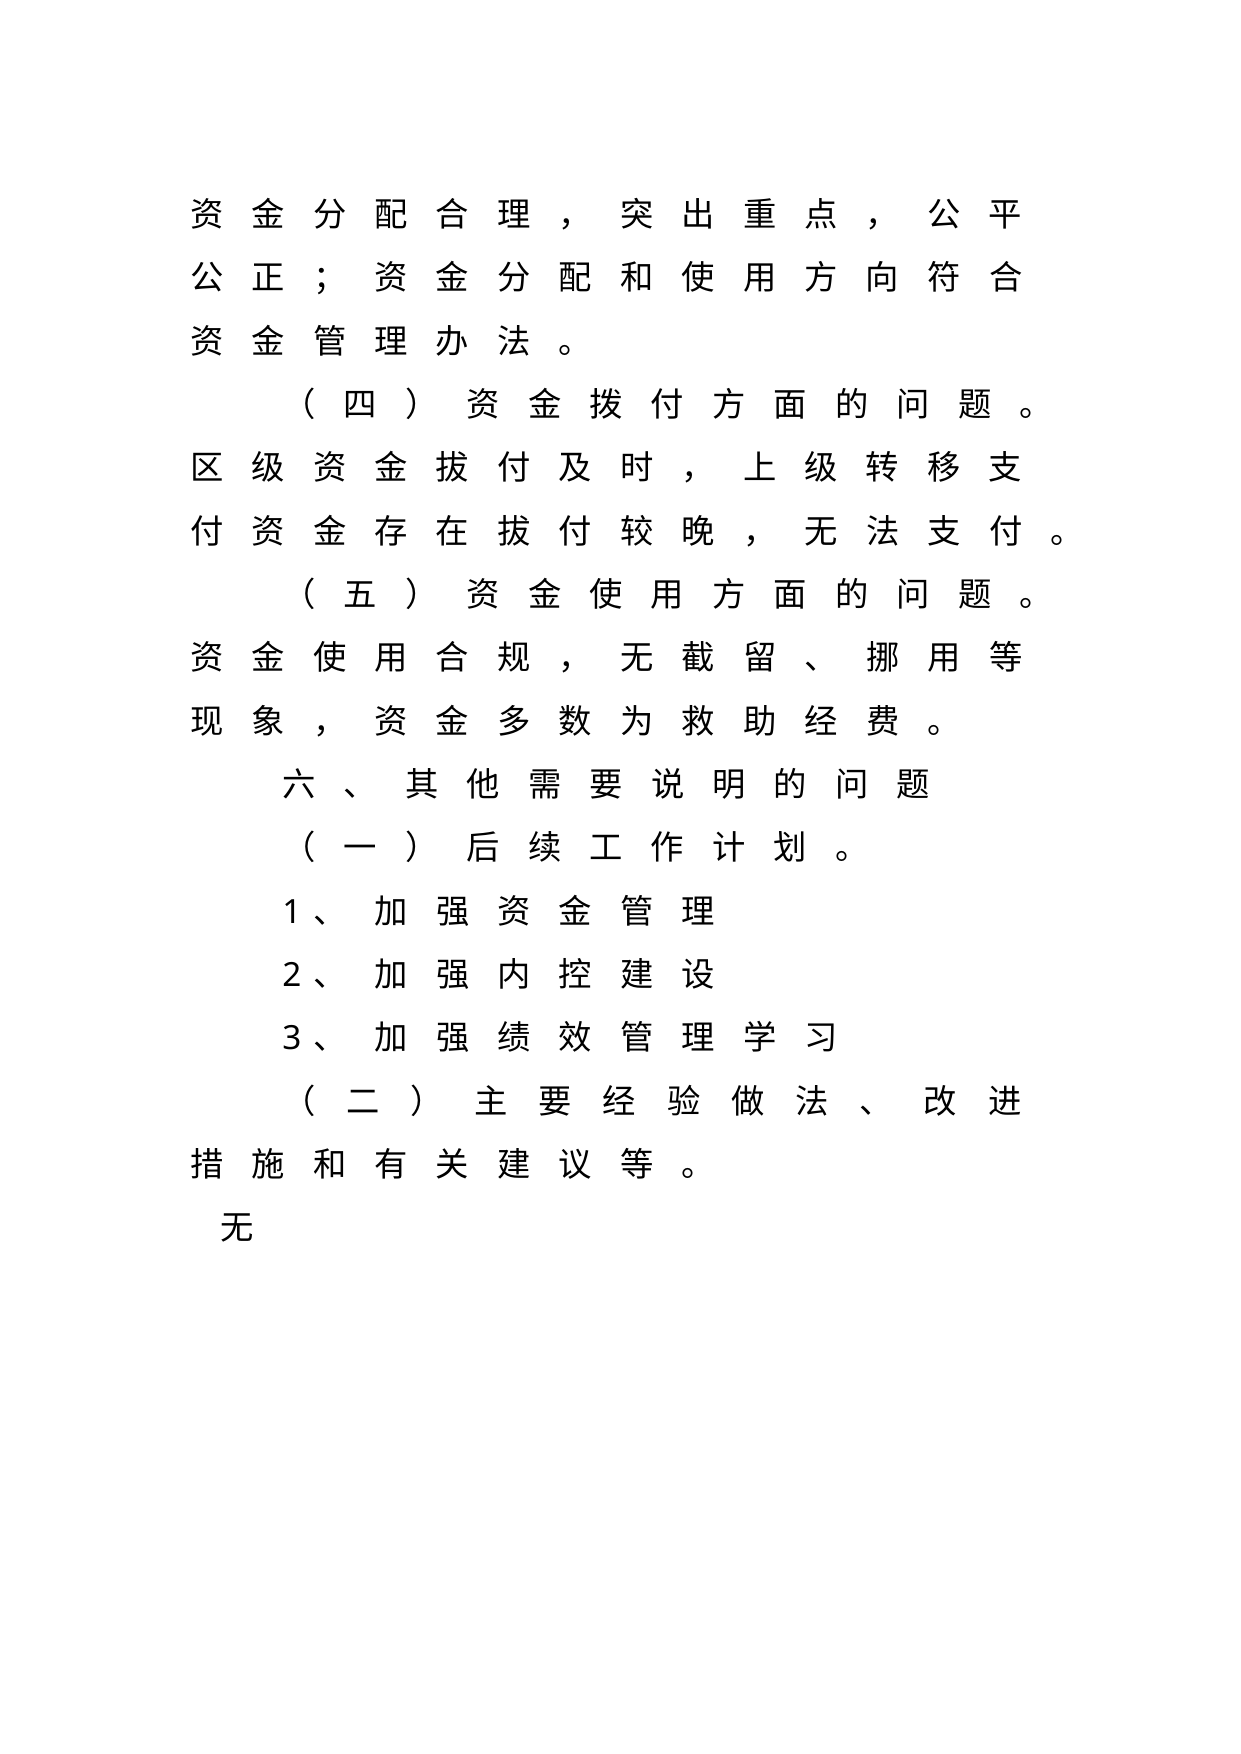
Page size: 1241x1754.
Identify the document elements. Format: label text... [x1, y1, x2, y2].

text 六、其他需要说明的问题 [190, 750, 1050, 814]
text 无 [190, 1194, 1050, 1257]
text 3、加强绩效管理学习 [190, 1004, 1050, 1067]
list 资金分配合理，突出重点，公平公正；资金分配和使用方向符合资金管理办法。 [190, 180, 1050, 370]
list 区级资金拔付及时，上级转移支付资金存在拔付较晚，无法支付。 [190, 434, 1050, 560]
text 2、加强内控建设 [190, 940, 1050, 1004]
list 资金使用方面的问题。 [190, 560, 1050, 624]
list 资金拨付方面的问题。 [190, 370, 1050, 434]
text （一）后续工作计划。 [190, 814, 1050, 877]
text 1、加强资金管理 [190, 877, 1050, 940]
list 资金使用合规，无截留、挪用等现象，资金多数为救助经费。 [190, 624, 1050, 750]
text （二）主要经验做法、改进措施和有关建议等。 [190, 1067, 1050, 1194]
